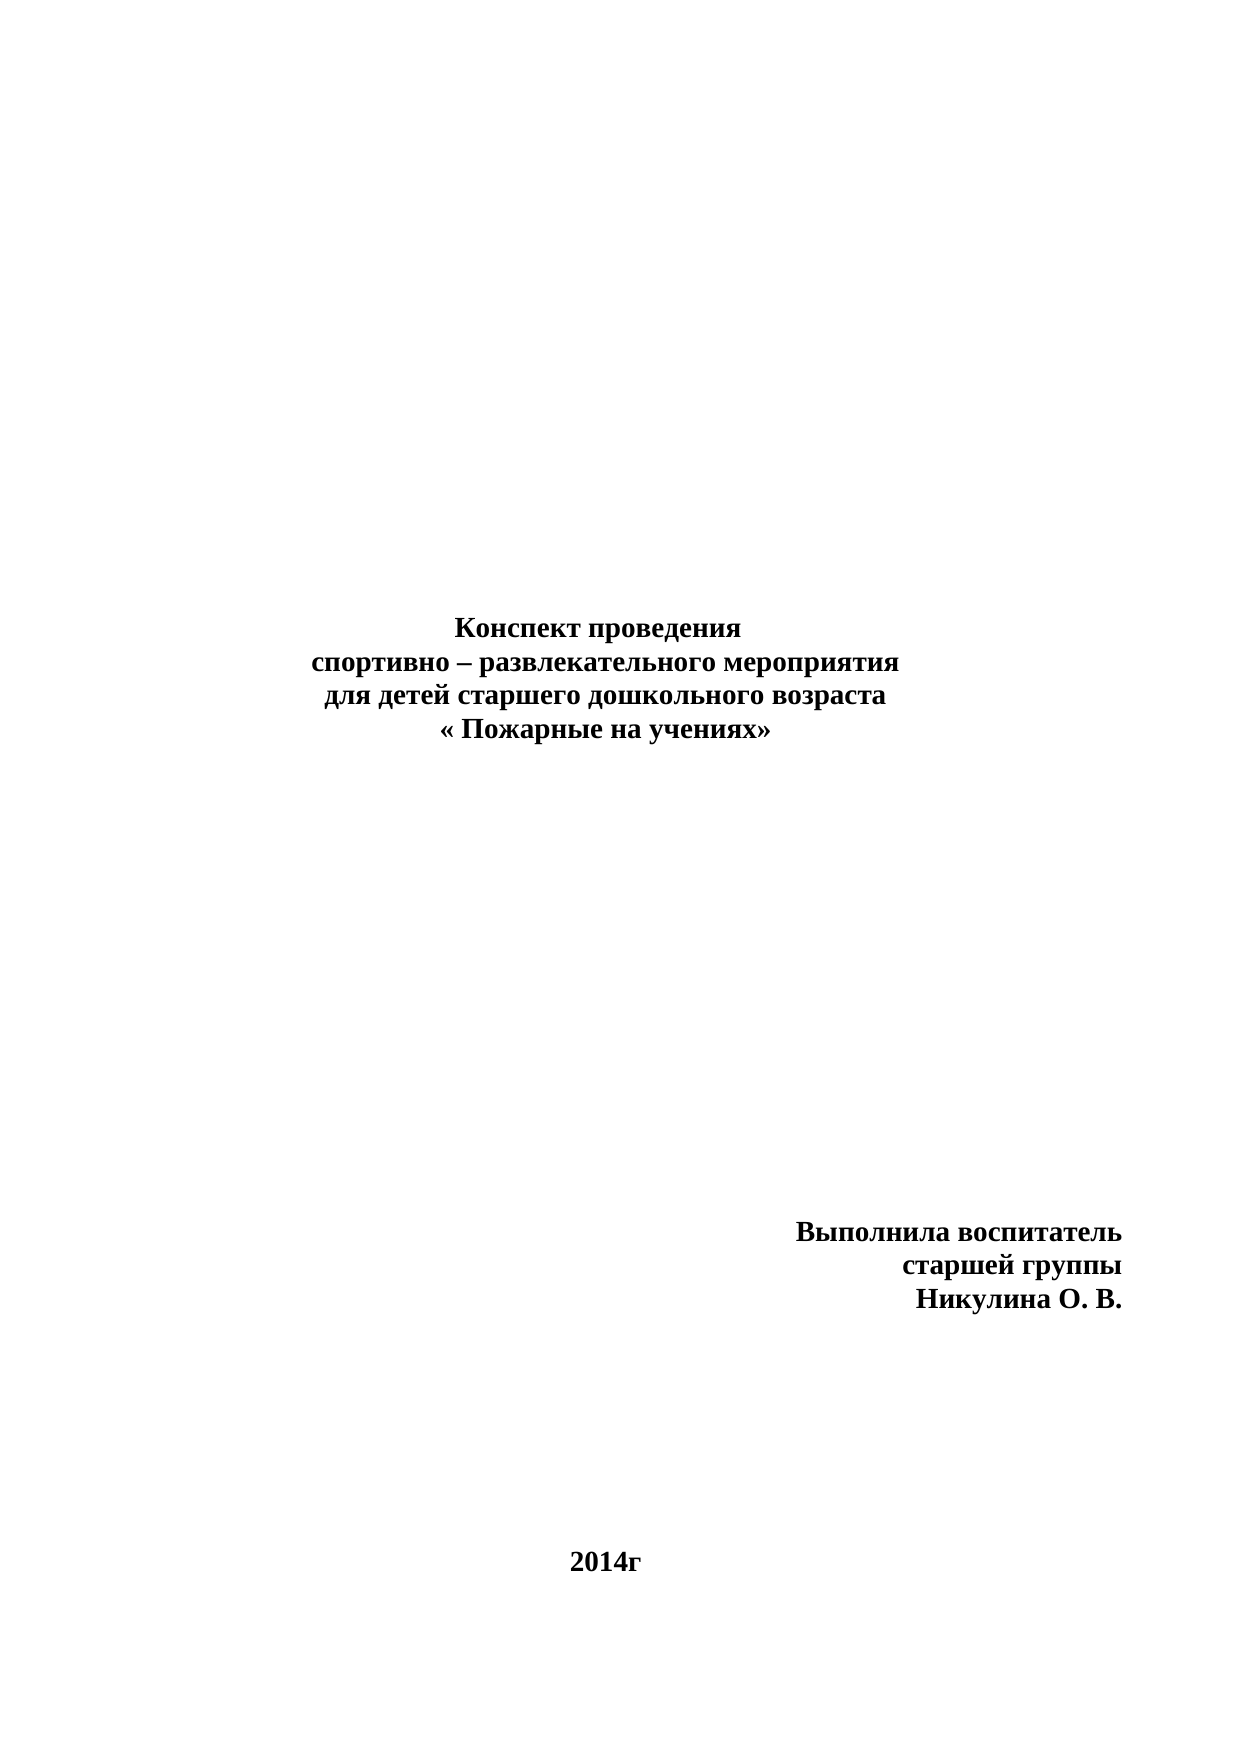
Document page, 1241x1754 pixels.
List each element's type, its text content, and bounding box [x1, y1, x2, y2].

text « Пожарные на учениях» [88, 711, 1122, 744]
text Конспект проведения [88, 610, 1122, 644]
text Выполнила воспитатель [88, 1214, 1122, 1247]
text для детей старшего дошкольного возраста [88, 677, 1122, 711]
text спортивно – развлекательного мероприятия [88, 644, 1122, 677]
text Никулина О. В. [88, 1281, 1122, 1314]
text старшей группы [88, 1247, 1122, 1281]
text 2014г [88, 1544, 1122, 1577]
